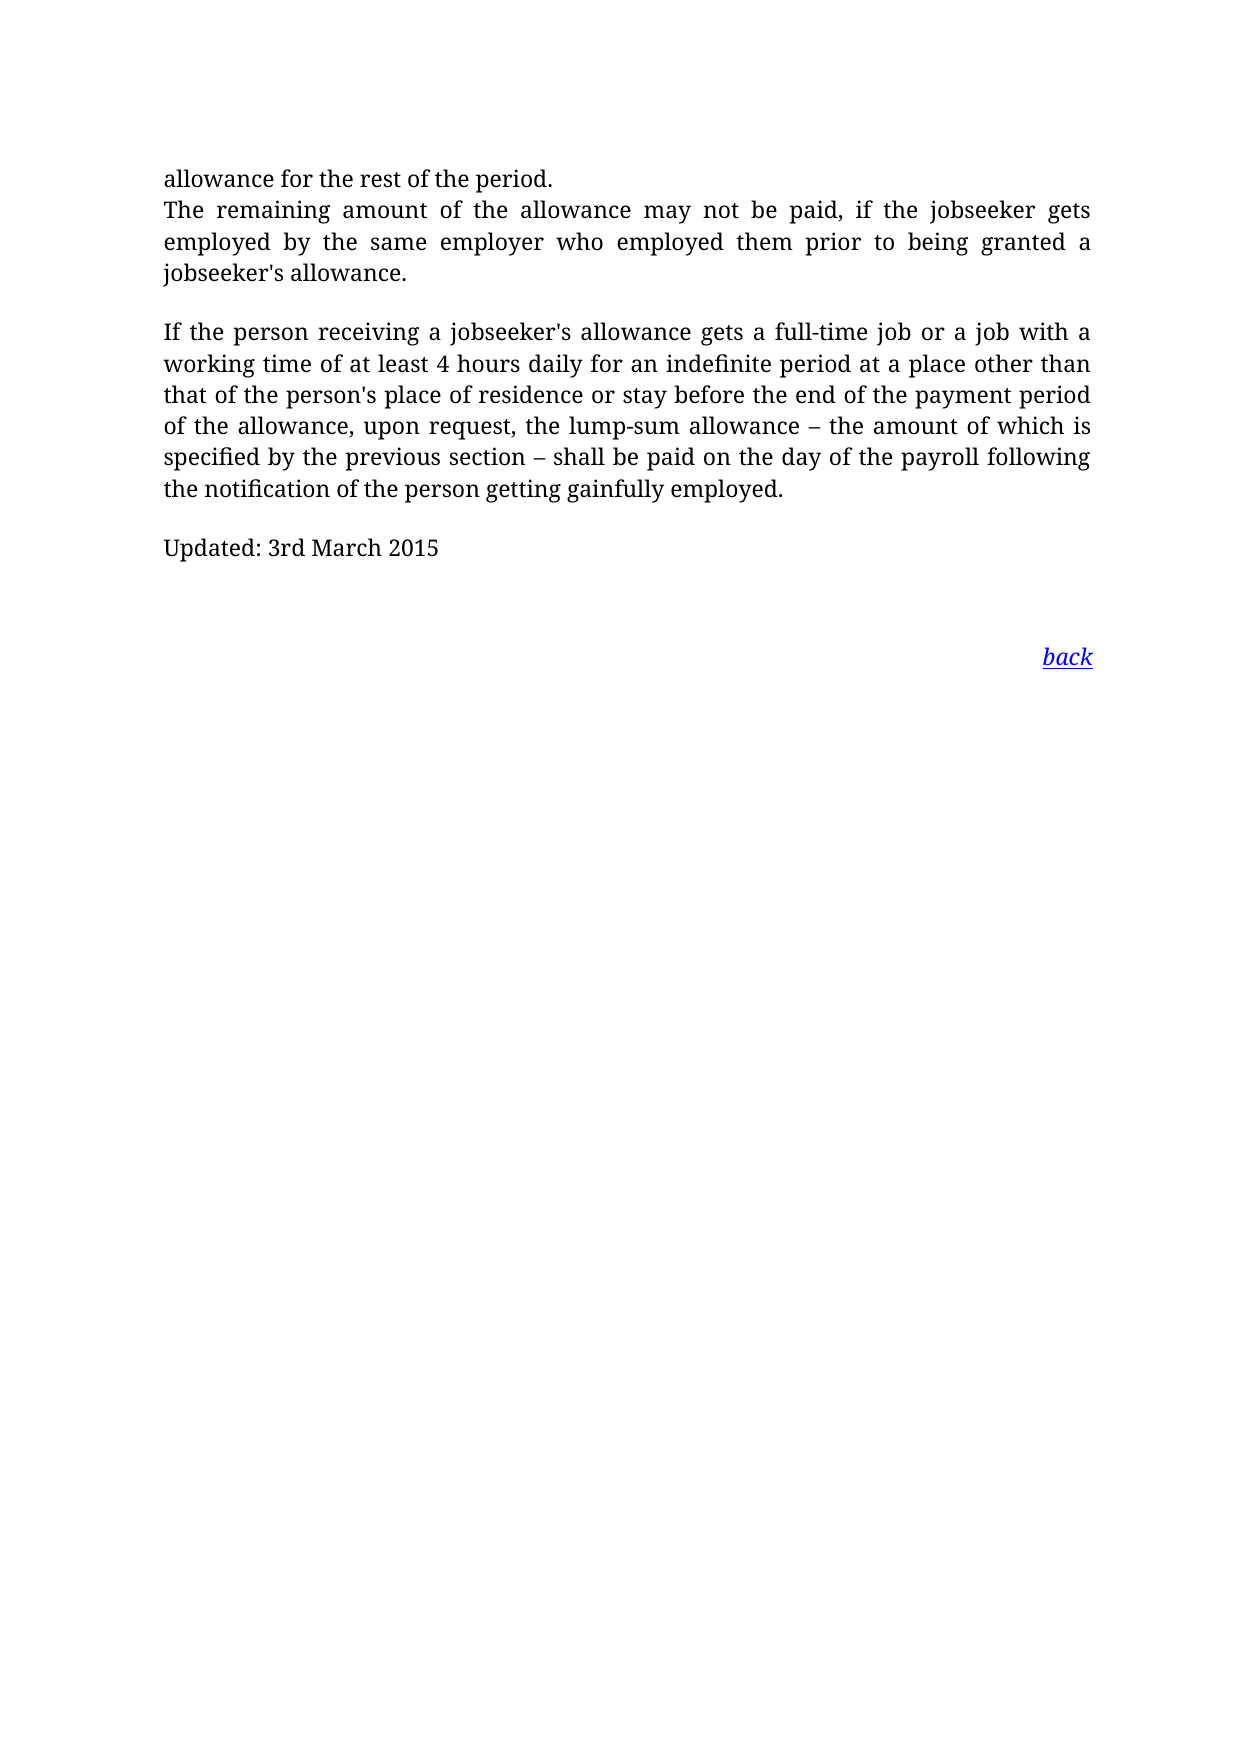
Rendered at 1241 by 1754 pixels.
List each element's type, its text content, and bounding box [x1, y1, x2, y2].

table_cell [148, 148, 1093, 610]
text back [148, 641, 1093, 672]
